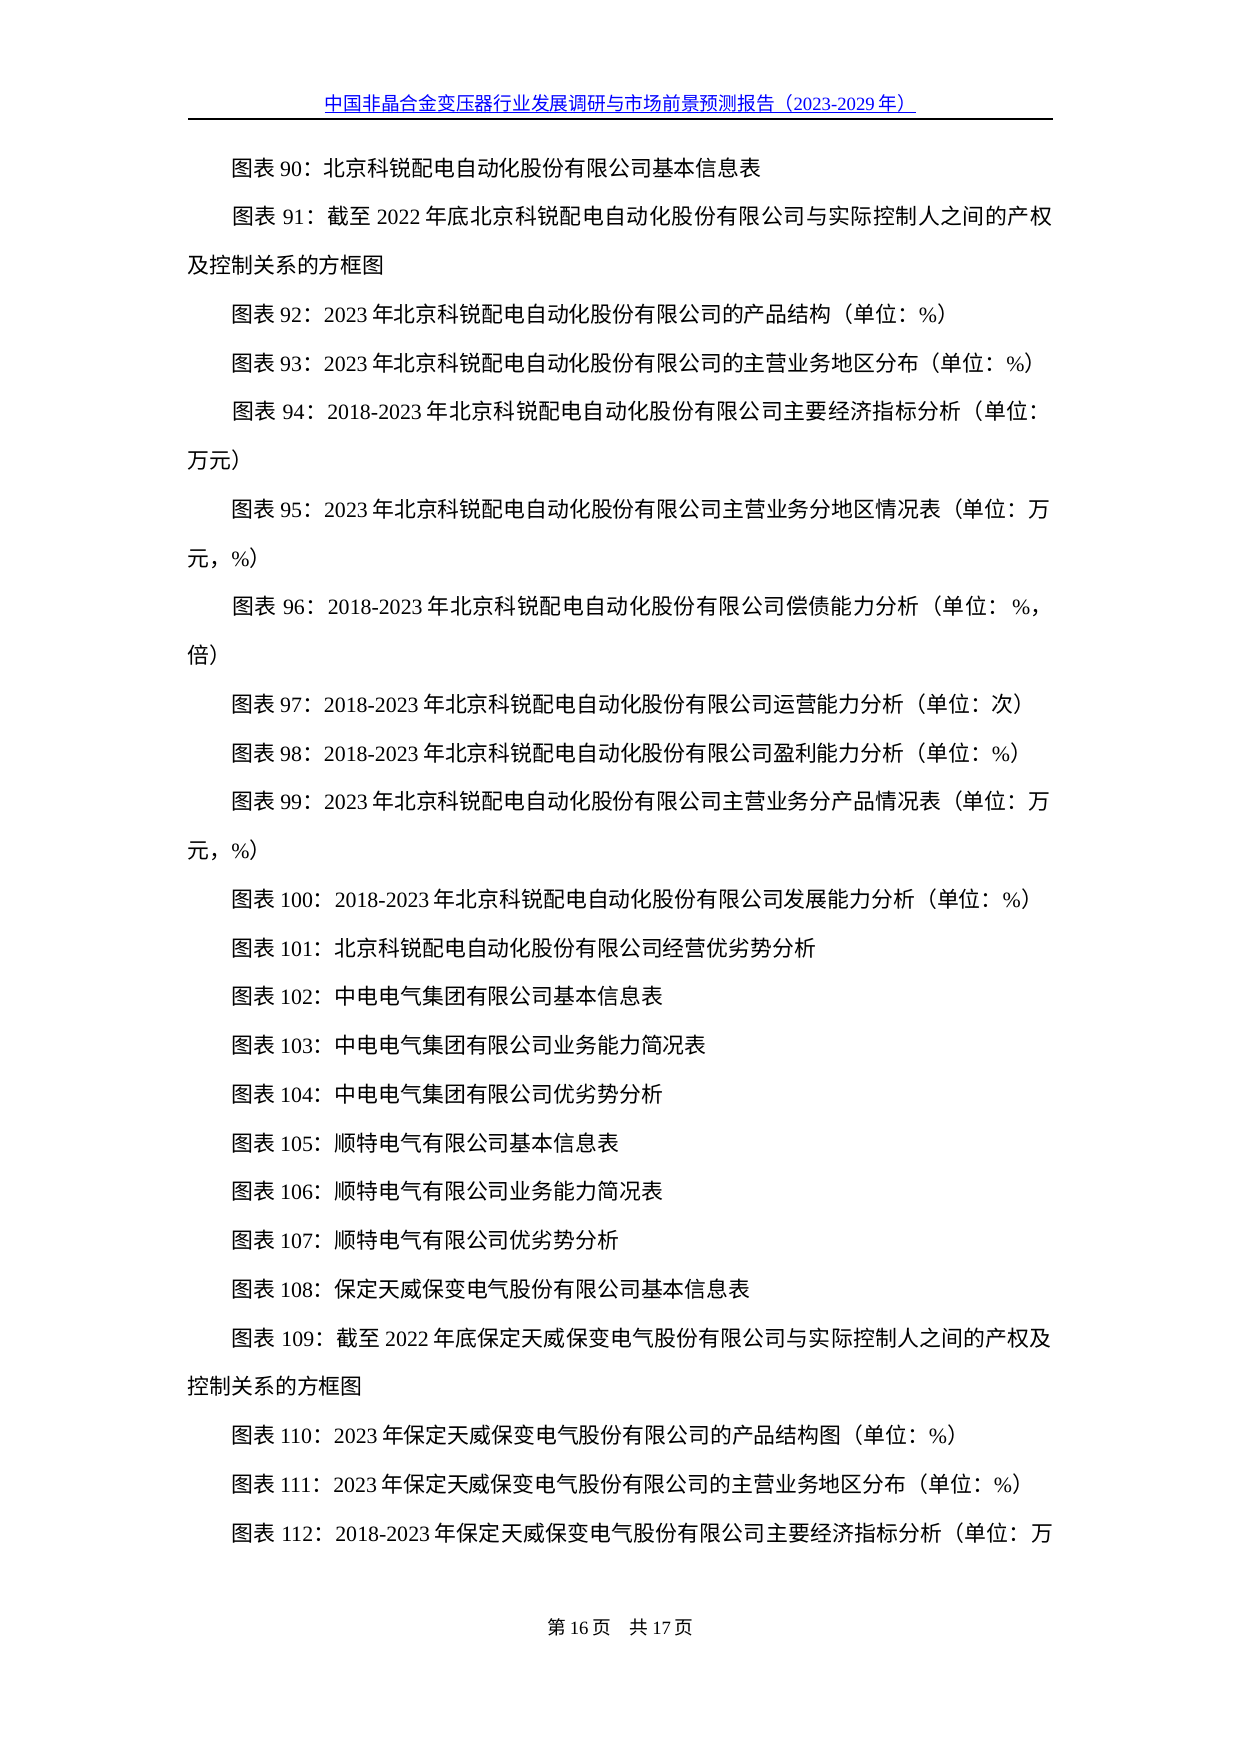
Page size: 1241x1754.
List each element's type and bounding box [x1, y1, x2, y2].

text [187, 150, 1053, 1548]
